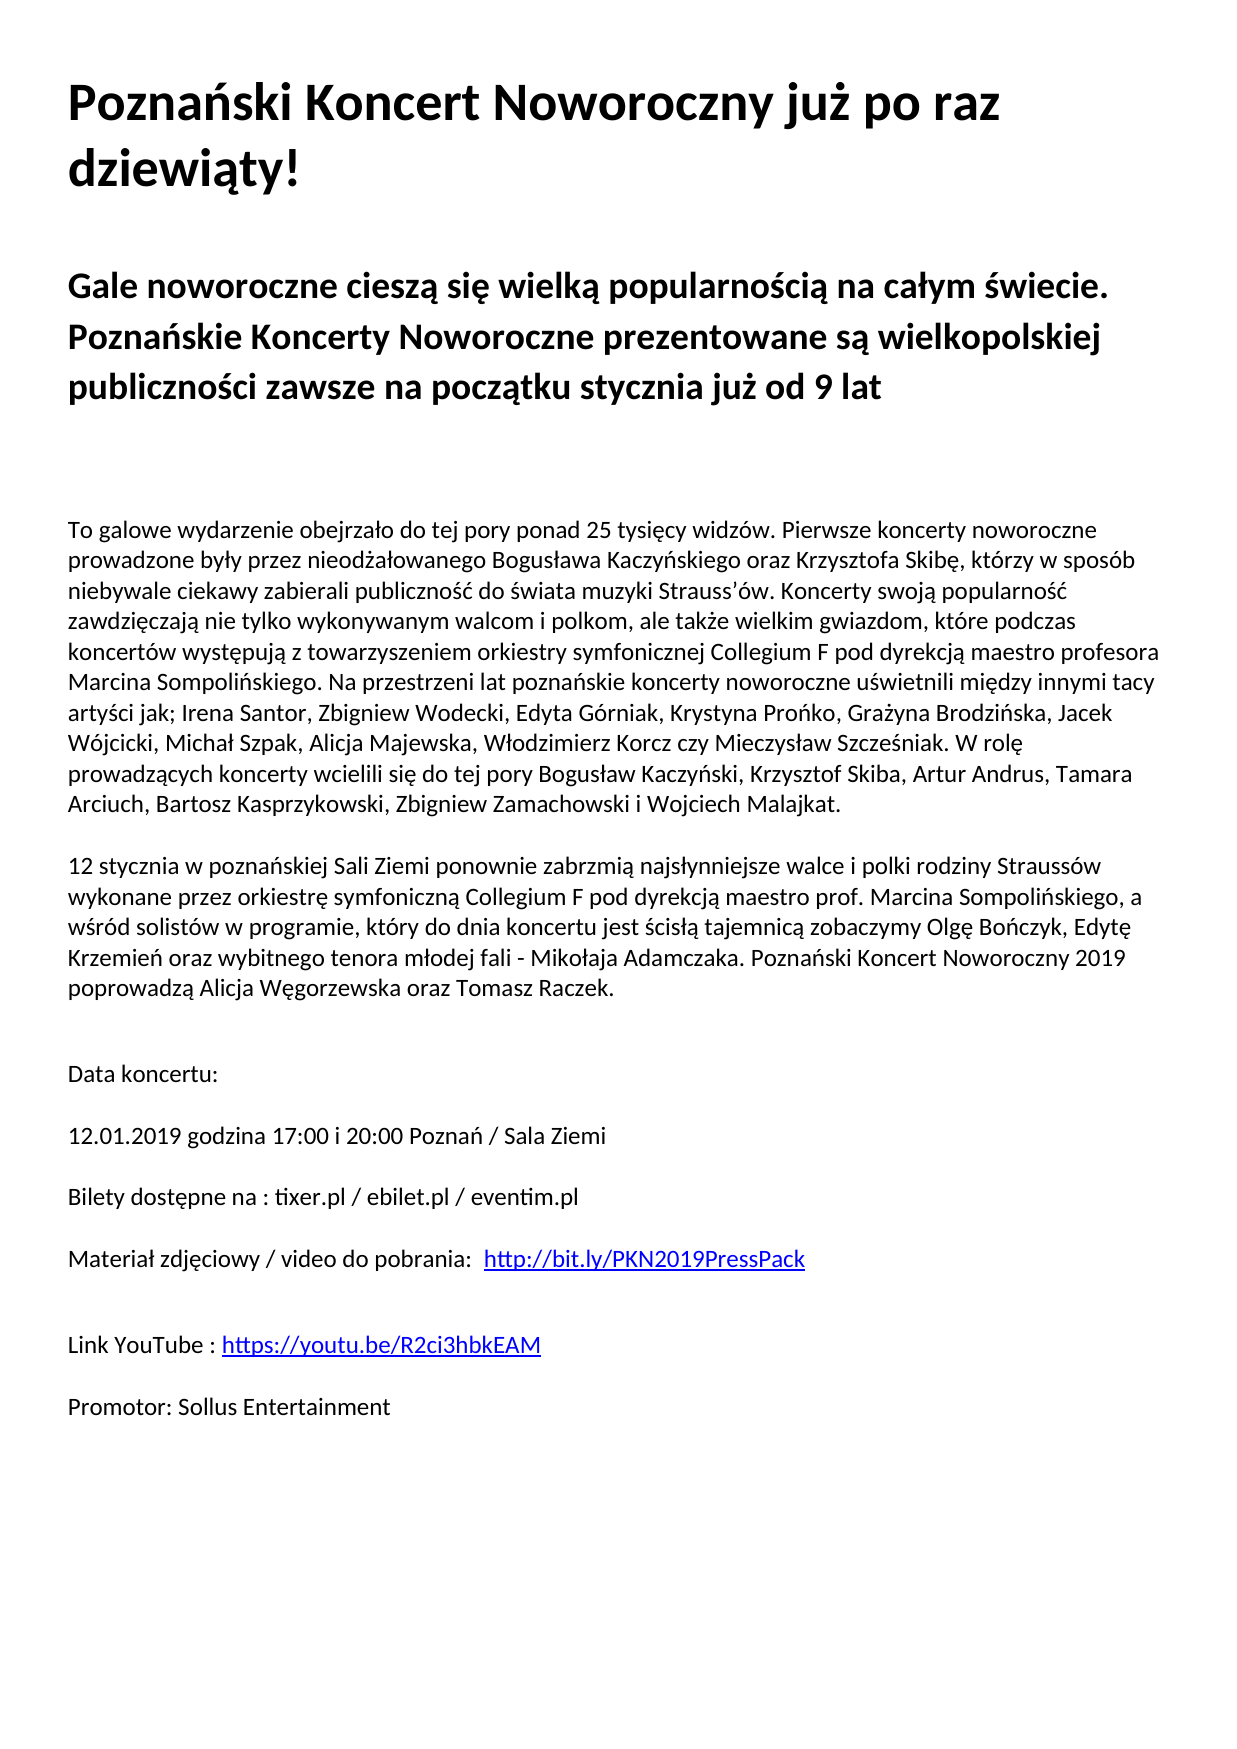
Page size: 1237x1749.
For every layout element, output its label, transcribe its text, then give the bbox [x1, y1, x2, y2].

text 12 stycznia w poznańskiej Sali Ziemi ponownie zabrzmią najsłynniejsze walce i polki rodziny Straussów wykonane przez orkiestrę symfoniczną Collegium F pod dyrekcją maestro prof. Marcina Sompolińskiego, a wśród solistów w programie, który do dnia koncertu jest ścisłą tajemnicą zobaczymy Olgę Bończyk, Edytę Krzemień oraz wybitnego tenora młodej fali - Mikołaja Adamczaka. Poznański Koncert Noworoczny 2019 poprowadzą Alicja Węgorzewska oraz Tomasz Raczek. [68, 850, 1169, 1003]
text To galowe wydarzenie obejrzało do tej pory ponad 25 tysięcy widzów. Pierwsze koncerty noworoczne prowadzone były przez nieodżałowanego Bogusława Kaczyńskiego oraz Krzysztofa Skibę, którzy w sposób niebywale ciekawy zabierali publiczność do świata muzyki Strauss’ów. Koncerty swoją popularność zawdzięczają nie tylko wykonywanym walcom i polkom, ale także wielkim gwiazdom, które podczas koncertów występują z towarzyszeniem orkiestry symfonicznej Collegium F pod dyrekcją maestro profesora Marcina Sompolińskiego. Na przestrzeni lat poznańskie koncerty noworoczne uświetnili między innymi tacy artyści jak; Irena Santor, Zbigniew Wodecki, Edyta Górniak, Krystyna Prońko, Grażyna Brodzińska, Jacek Wójcicki, Michał Szpak, Alicja Majewska, Włodzimierz Korcz czy Mieczysław Szcześniak. W rolę prowadzących koncerty wcielili się do tej pory Bogusław Kaczyński, Krzysztof Skiba, Artur Andrus, Tamara Arciuch, Bartosz Kasprzykowski, Zbigniew Zamachowski i Wojciech Malajkat. [68, 514, 1169, 819]
text Data koncertu: [68, 1058, 1169, 1088]
text Promotor: Sollus Entertainment [68, 1391, 1169, 1421]
text Bilety dostępne na : tixer.pl / ebilet.pl / eventim.pl [68, 1182, 1169, 1212]
text 12.01.2019 godzina 17:00 i 20:00 Poznań / Sala Ziemi [68, 1120, 1169, 1150]
text Link YouTube : https://youtu.be/R2ci3hbkEAM [68, 1329, 1169, 1359]
text Gale noworoczne cieszą się wielką popularnością na całym świecie. Poznańskie Koncerty Noworoczne prezentowane są wielkopolskiej publiczności zawsze na początku stycznia już od 9 lat [68, 262, 1169, 409]
text Materiał zdjęciowy / video do pobrania: http://bit.ly/PKN2019PressPack [68, 1243, 1169, 1274]
text Poznański Koncert Noworoczny już po raz dziewiąty! [68, 68, 1169, 200]
